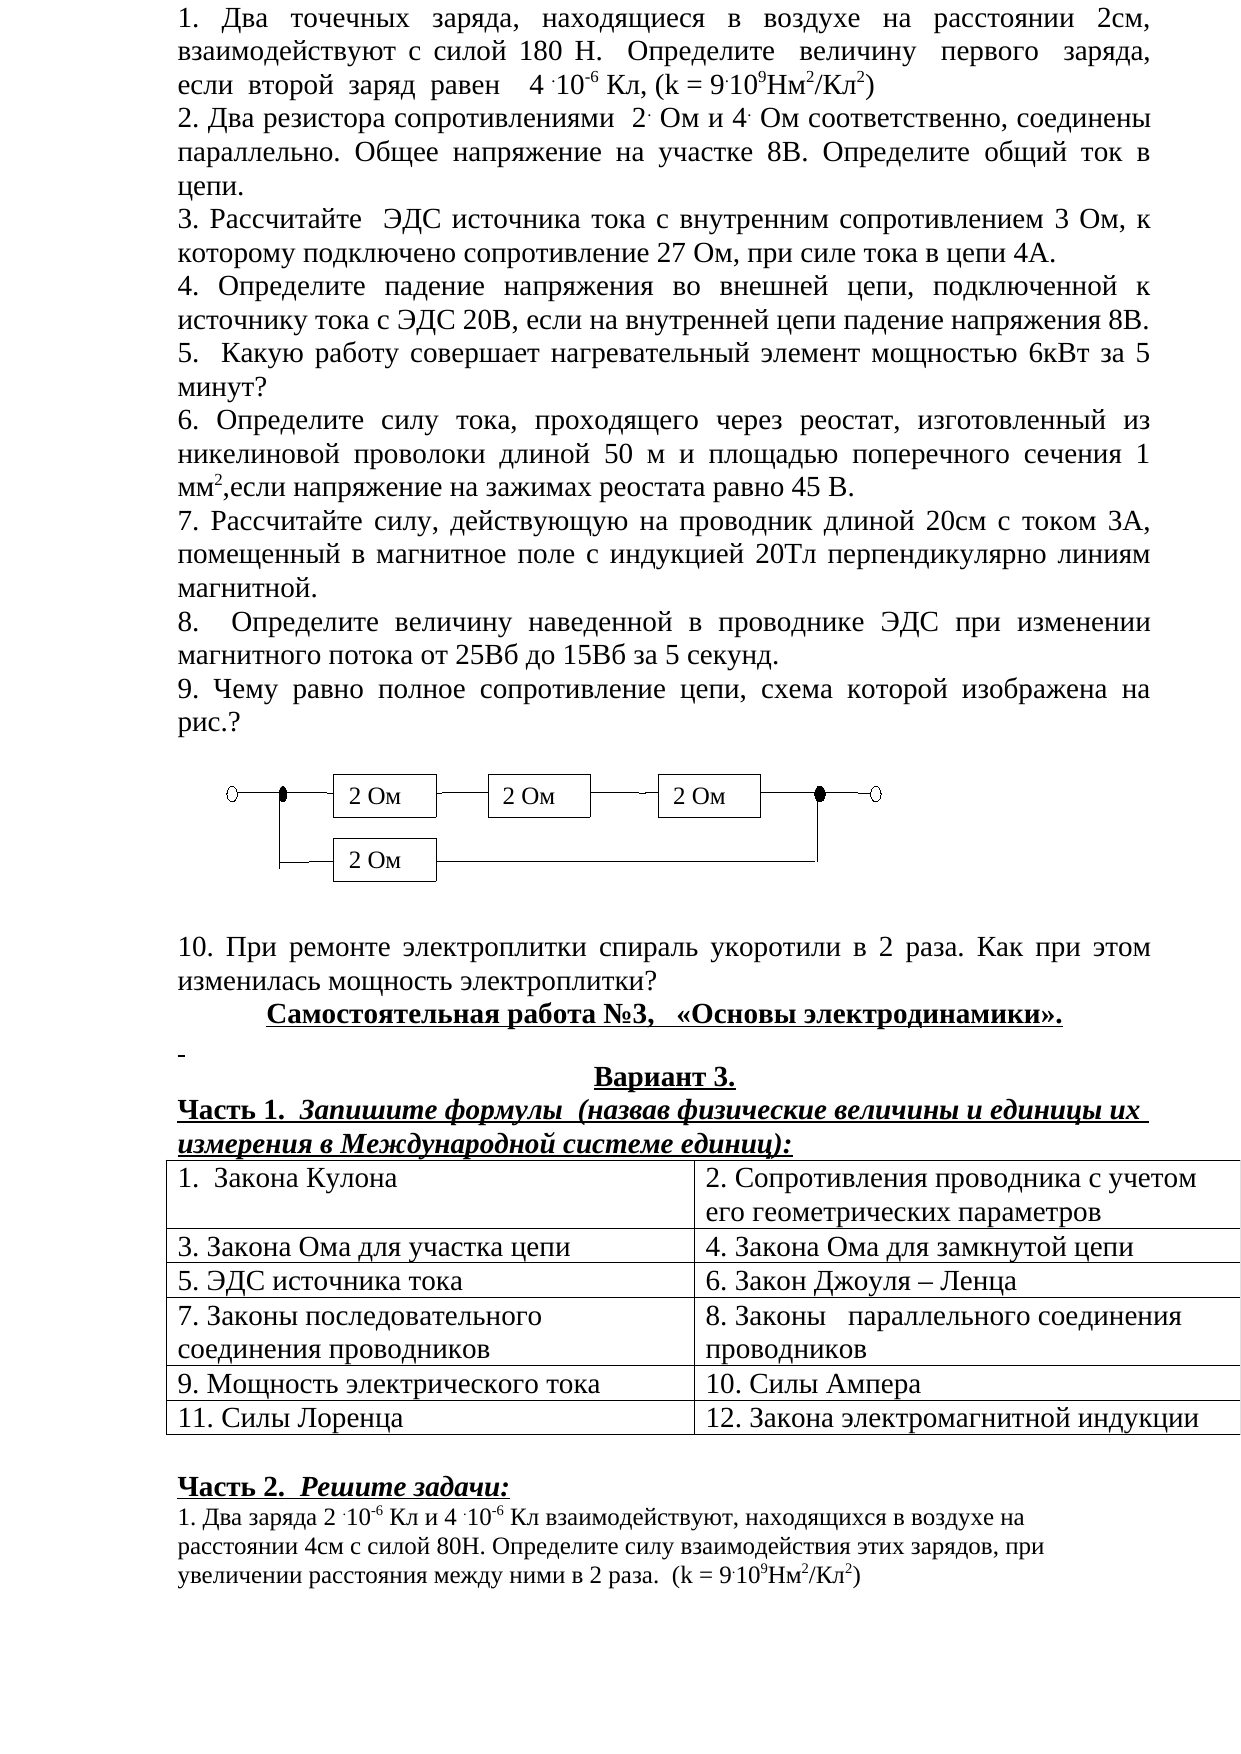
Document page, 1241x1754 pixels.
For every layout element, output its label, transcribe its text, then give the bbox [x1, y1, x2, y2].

text 10. При ремонте электроплитки спираль укоротили в 2 раза. Как при этом изменилась мощность электроплитки? [177, 929, 1152, 997]
table_header 1. Закона Кулона [167, 1161, 694, 1228]
text Самостоятельная работа №3, «Основы электродинамики». [177, 997, 1152, 1030]
table_cell 5. ЭДС источника тока [167, 1263, 694, 1297]
table_cell 12. Закона электромагнитной индукции [695, 1401, 1240, 1434]
text 2. Два резистора сопротивлениями 2. Ом и 4. Ом соответственно, соединены параллельно. Общее напряжение на участке 8В. Определите общий ток в цепи. [177, 101, 1152, 201]
text 6. Определите силу тока, проходящего через реостат, изготовленный из никелиновой проволоки длиной 50 м и площадью поперечного сечения 1 мм2,если напряжение на зажимах реостата равно 45 В. [177, 402, 1152, 503]
text 1. Два заряда 2 .10-6 Кл и 4 .10-6 Кл взаимодействуют, находящихся в воздухе на расстоянии 4см с силой 80Н. Определите силу взаимодействия этих зарядов, при увеличении расстояния между ними в 2 раза. (k = 9.109Нм2/Кл2) [177, 1502, 1152, 1588]
text 7. Рассчитайте силу, действующую на проводник длиной 20см с током 3А, помещенный в магнитное поле с индукцией 20Тл перпендикулярно линиям магнитной. [177, 503, 1152, 604]
table_cell 9. Мощность электрического тока [167, 1366, 694, 1399]
table_cell 4. Закона Ома для замкнутой цепи [695, 1229, 1240, 1262]
text Часть 2. Решите задачи: [177, 1469, 1152, 1502]
text 3. Рассчитайте ЭДС источника тока с внутренним сопротивлением 3 Ом, к которому подключено сопротивление 27 Ом, при силе тока в цепи 4А. [177, 201, 1152, 268]
table_cell 7. Законы последовательного соединения проводников [167, 1298, 694, 1365]
text 8. Определите величину наведенной в проводнике ЭДС при изменении магнитного потока от 25Вб до 15Вб за 5 секунд. [177, 604, 1152, 671]
table_cell 11. Силы Лоренца [167, 1401, 694, 1434]
table_header 2. Сопротивления проводника с учетом его геометрических параметров [695, 1161, 1240, 1228]
text Часть 1. Запишите формулы (назвав физические величины и единицы их измерения в Международной системе единиц): [177, 1092, 1152, 1159]
text 1. Два точечных заряда, находящиеся в воздухе на расстоянии 2см, взаимодействуют с силой 180 Н. Определите величину первого заряда, если второй заряд равен 4 .10-6 Кл, (k = 9.109Нм2/Кл2) [177, 0, 1152, 101]
table_cell 3. Закона Ома для участка цепи [167, 1229, 694, 1262]
text 4. Определите падение напряжения во внешней цепи, подключенной к источнику тока с ЭДС 20В, если на внутренней цепи падение напряжения 8В. [177, 268, 1152, 335]
table_cell 8. Законы параллельного соединения проводников [695, 1298, 1240, 1365]
text 9. Чему равно полное сопротивление цепи, схема которой изображена на рис.? [177, 671, 1152, 738]
table_cell 6. Закон Джоуля – Ленца [695, 1263, 1240, 1297]
text 5. Какую работу совершает нагревательный элемент мощностью 6кВт за 5 минут? [177, 335, 1152, 402]
text Вариант 3. [177, 1059, 1152, 1092]
table_cell 10. Силы Ампера [695, 1366, 1240, 1399]
